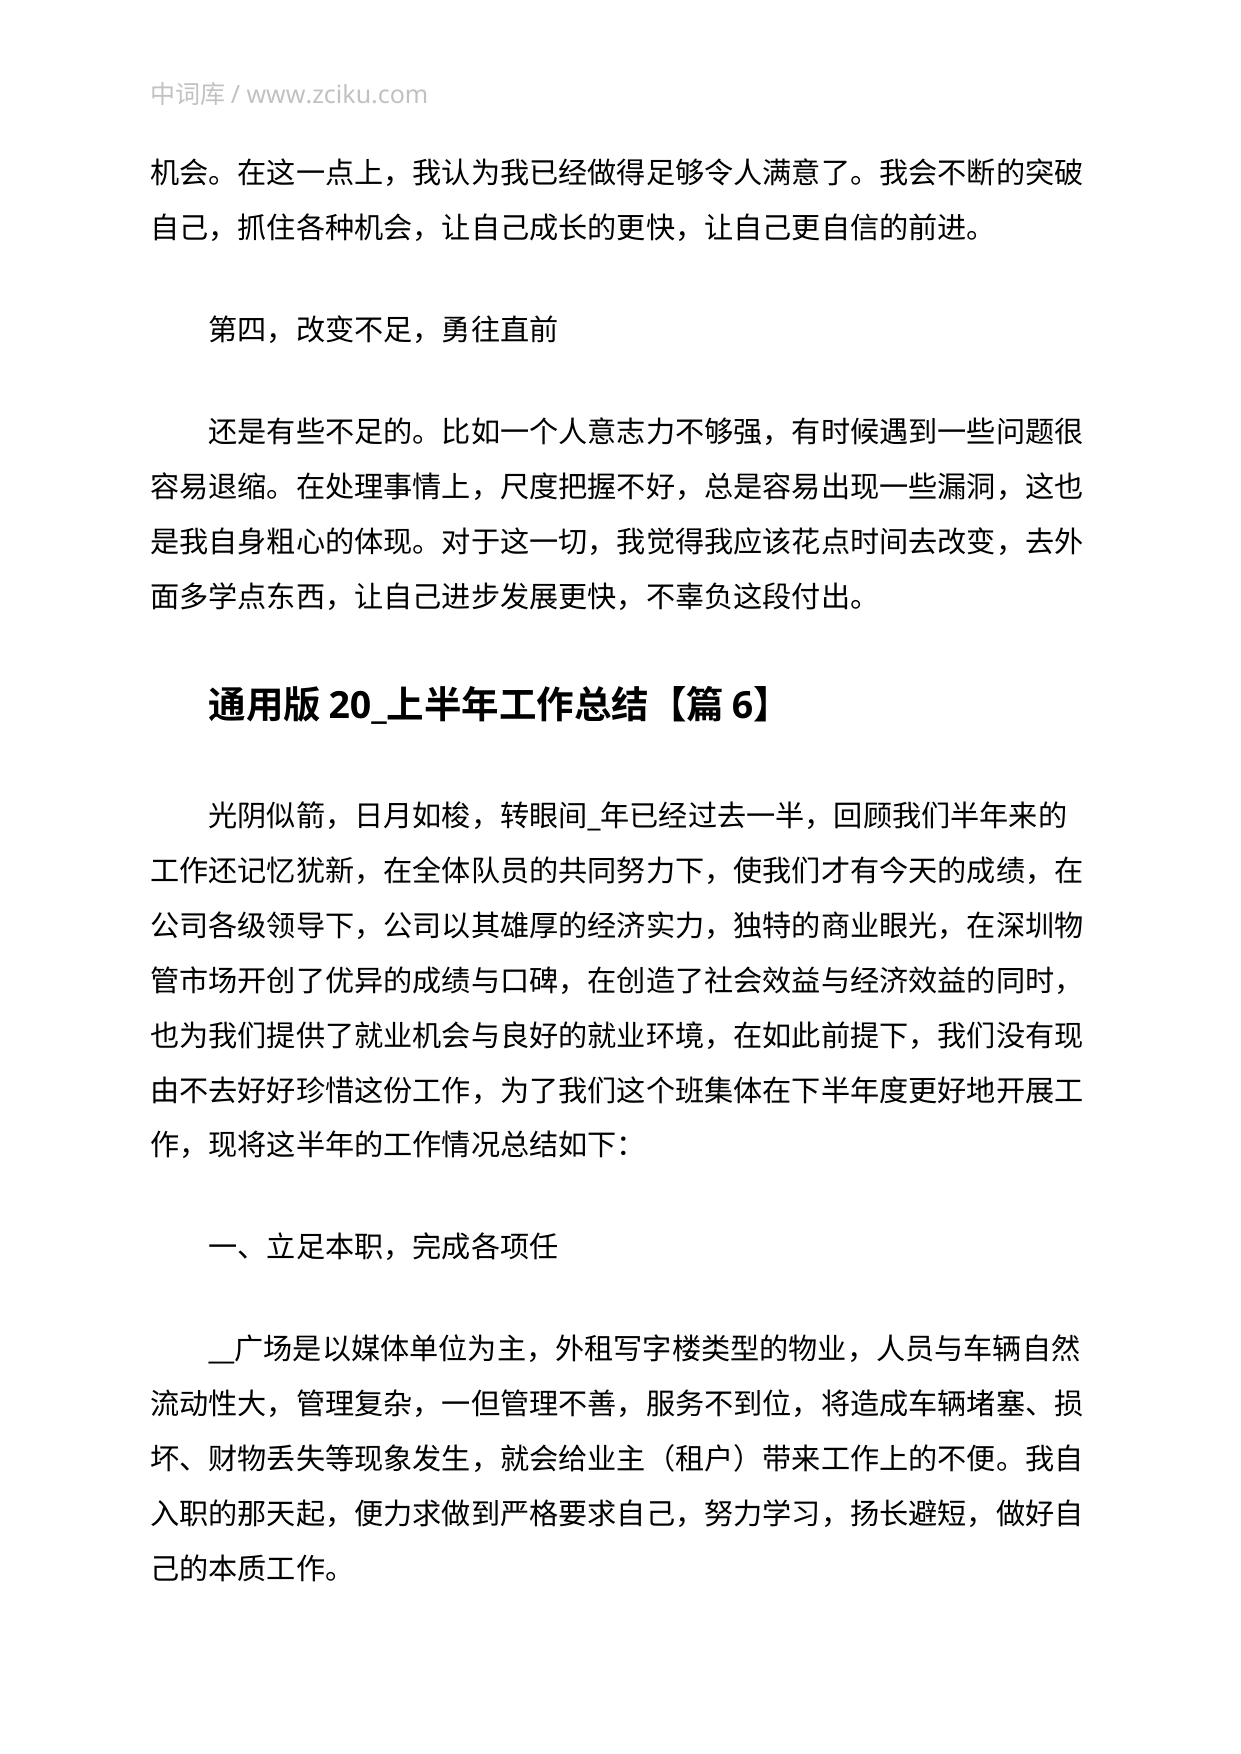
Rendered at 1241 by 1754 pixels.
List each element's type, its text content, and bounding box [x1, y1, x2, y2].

text 光阴似箭，日月如梭，转眼间_年已经过去一半，回顾我们半年来的工作还记忆犹新，在全体队员的共同努力下，使我们才有今天的成绩，在公司各级领导下，公司以其雄厚的经济实力，独特的商业眼光，在深圳物管市场开创了优异的成绩与口碑，在创造了社会效益与经济效益的同时，也为我们提供了就业机会与良好的就业环境，在如此前提下，我们没有现由不去好好珍惜这份工作，为了我们这个班集体在下半年度更好地开展工作，现将这半年的工作情况总结如下： [150, 792, 1090, 1164]
text 一、立足本职，完成各项任 [150, 1224, 1090, 1266]
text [150, 150, 1090, 247]
text 通用版20_上半年工作总结【篇6】 [150, 675, 1090, 729]
text 第四，改变不足，勇往直前 [150, 307, 1090, 349]
text 还是有些不足的。比如一个人意志力不够强，有时候遇到一些问题很容易退缩。在处理事情上，尺度把握不好，总是容易出现一些漏洞，这也是我自身粗心的体现。对于这一切，我觉得我应该花点时间去改变，去外面多学点东西，让自己进步发展更快，不辜负这段付出。 [150, 408, 1090, 615]
text __广场是以媒体单位为主，外租写字楼类型的物业，人员与车辆自然流动性大，管理复杂，一但管理不善，服务不到位，将造成车辆堵塞、损坏、财物丢失等现象发生，就会给业主（租户）带来工作上的不便。我自入职的那天起，便力求做到严格要求自己，努力学习，扬长避短，做好自己的本质工作。 [150, 1326, 1090, 1587]
